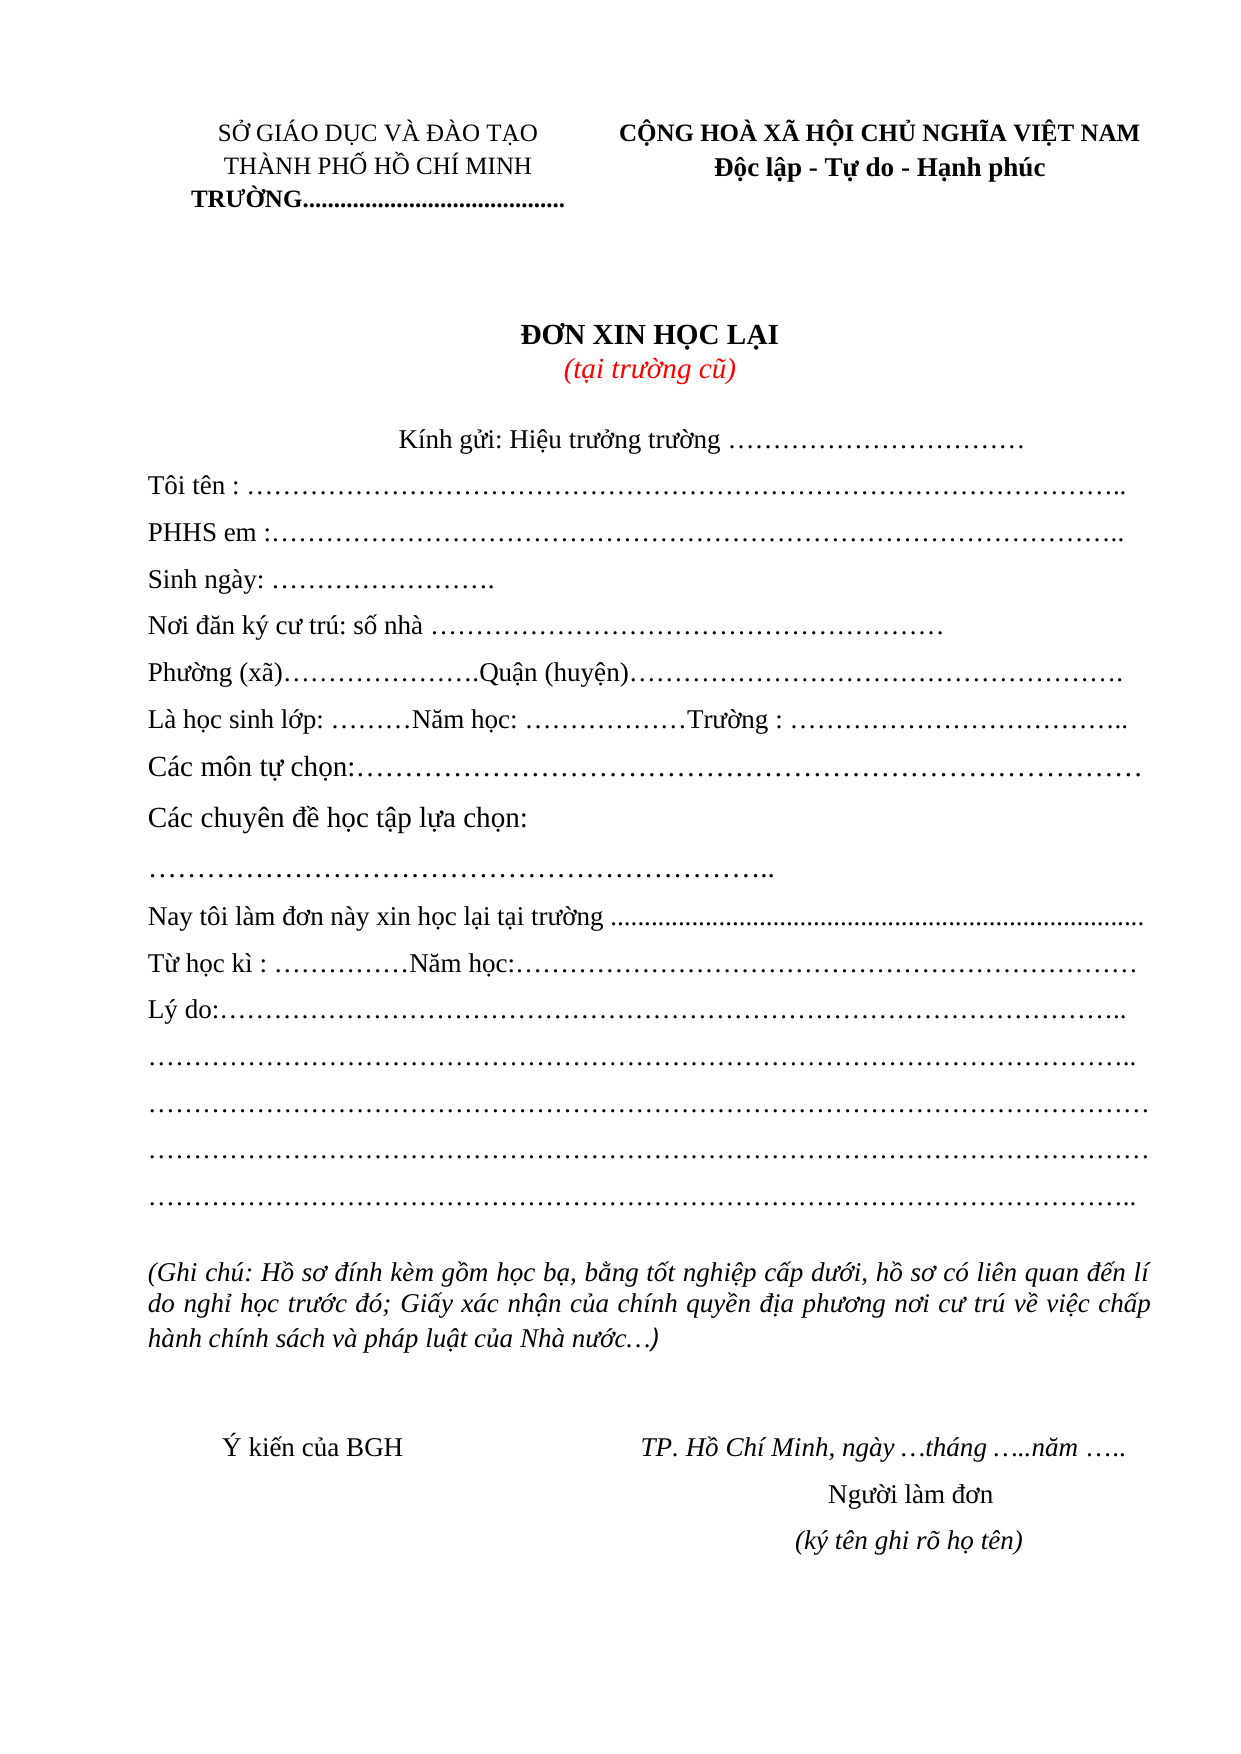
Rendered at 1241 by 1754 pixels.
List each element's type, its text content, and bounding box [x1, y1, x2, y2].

text Là học sinh lớp: ………Năm học: ………………Trường : ……………………………….. [148, 703, 1152, 734]
text Từ học kì : ……………Năm học:…………………………………………………………… [148, 947, 1152, 978]
text Nay tôi làm đơn này xin học lại tại trường ............................................................................... [148, 900, 1152, 931]
text Nơi đăn ký cư trú: số nhà ………………………………………………… [148, 609, 1152, 641]
text Các môn tự chọn:……………………………………………………………………… [148, 749, 1152, 783]
text ĐƠN XIN HỌC LẠI [148, 317, 1152, 351]
table_header SỞ GIÁO DỤC VÀ ĐÀO TẠO THÀNH PHỐ HỒ CHÍ MINH TRƯỜNG.......................................... [148, 118, 570, 250]
text (ký tên ghi rõ họ tên) [673, 1524, 1152, 1556]
text Lý do:……………………………………………………………………………………….. [148, 994, 1152, 1025]
text (tại trường cũ) [148, 351, 1152, 384]
table_header CỘNG HOÀ XÃ HỘI CHỦ NGHĨA VIỆT NAM Độc lập - Tự do - Hạnh phúc [570, 118, 1152, 250]
text Người làm đơn [148, 1478, 1152, 1509]
text Ý kiến của BGH TP. Hồ Chí Minh, ngày …tháng …..năm ….. [148, 1431, 1152, 1462]
text Phường (xã)………………….Quận (huyện)………………………………………………. [148, 656, 1152, 687]
text …………………………………………………………………………………………………………………………………………………………………………………………………………………………………………………………………………………………………….. [148, 1087, 1152, 1211]
text ……………………………………………………………………………………………….. [148, 1040, 1152, 1071]
text (Ghi chú: Hồ sơ đính kèm gồm học bạ, bằng tốt nghiệp cấp dưới, hồ sơ có liên quan đến lí do nghỉ học trước đó; Giấy xác nhận của chính quyền địa phương nơi cư trú về việc chấp hành chính sách và pháp luật của Nhà nước…) [148, 1256, 1152, 1355]
text Các chuyên đề học tập lựa chọn:……………………………………………………….. [148, 800, 1152, 883]
text Tôi tên : …………………………………………………………………………………….. [148, 469, 1152, 501]
text PHHS em :………………………………………………………………………………….. [148, 516, 1152, 547]
text Kính gửi: Hiệu trưởng trường …………………………… [148, 423, 1152, 454]
text Sinh ngày: ……………………. [148, 563, 1152, 594]
